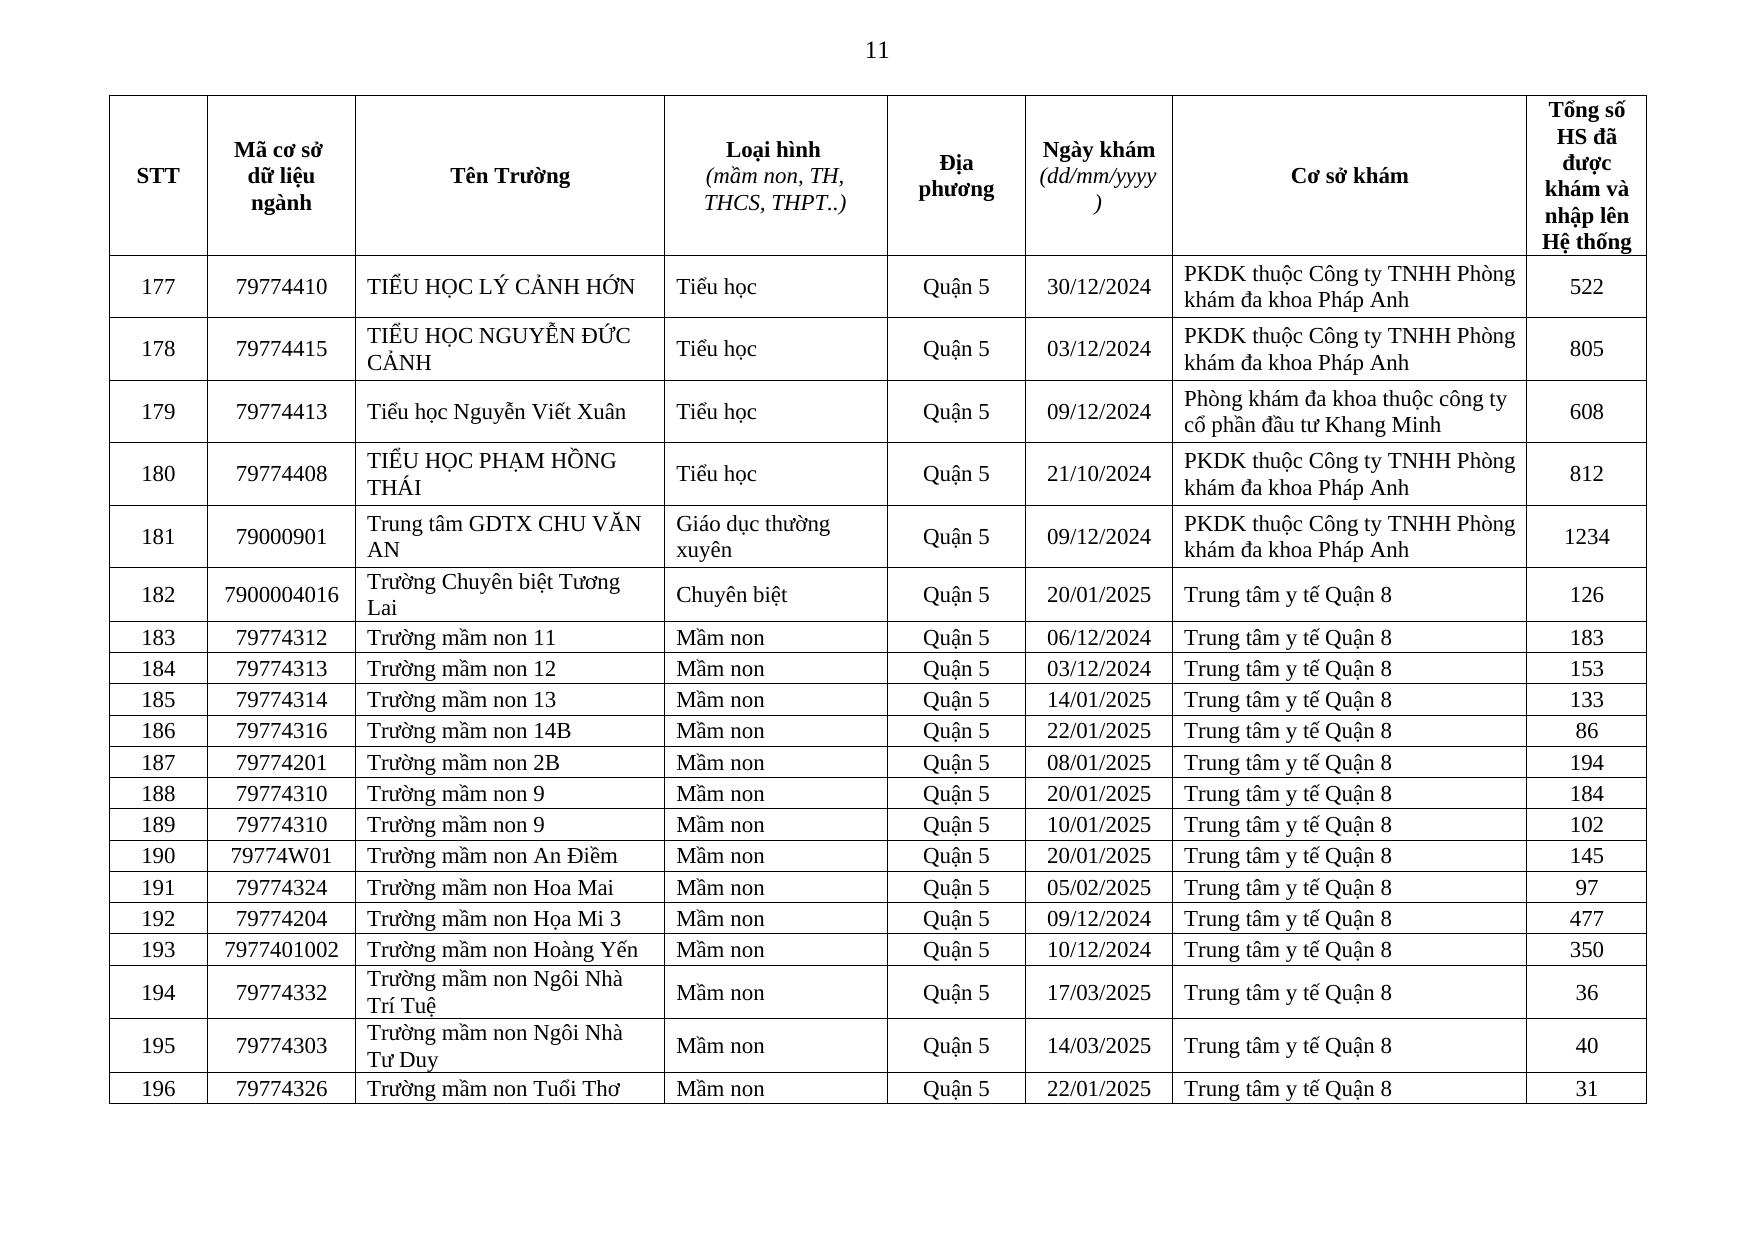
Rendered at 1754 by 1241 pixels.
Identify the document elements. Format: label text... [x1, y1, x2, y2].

table_cell Tiểu học [665, 256, 887, 317]
table_header Ngày khám (dd/mm/yyyy) [1026, 96, 1172, 254]
table_header Địa phương [888, 96, 1025, 254]
table_cell 79774313 [208, 653, 355, 683]
table_cell 79774316 [208, 716, 355, 746]
table_cell 350 [1527, 934, 1646, 964]
table_cell Tiểu học [665, 381, 887, 442]
table_cell Trung tâm y tế Quận 8 [1173, 1073, 1526, 1103]
table_cell Tiểu học Nguyễn Viết Xuân [356, 381, 664, 442]
table_cell Quận 5 [888, 1073, 1025, 1103]
table_cell Quận 5 [888, 443, 1025, 504]
table_cell Trung tâm y tế Quận 8 [1173, 872, 1526, 902]
table_cell 79774310 [208, 778, 355, 808]
table_cell 183 [1527, 622, 1646, 652]
table_cell 194 [1527, 747, 1646, 777]
table_cell 10/01/2025 [1026, 809, 1172, 839]
table_cell 79774326 [208, 1073, 355, 1103]
table_cell 184 [1527, 778, 1646, 808]
table_cell Trung tâm y tế Quận 8 [1173, 1019, 1526, 1072]
table_cell 14/01/2025 [1026, 684, 1172, 714]
table_cell Mầm non [665, 1019, 887, 1072]
table_cell PKDK thuộc Công ty TNHH Phòng khám đa khoa Pháp Anh [1173, 256, 1526, 317]
table_cell 7977401002 [208, 934, 355, 964]
table_cell Trường mầm non Tuổi Thơ [356, 1073, 664, 1103]
table_cell 153 [1527, 653, 1646, 683]
table_cell Trường mầm non 14B [356, 716, 664, 746]
table_cell 181 [110, 506, 207, 567]
table_cell 40 [1527, 1019, 1646, 1072]
table_cell Quận 5 [888, 622, 1025, 652]
table_cell 179 [110, 381, 207, 442]
table_cell Trường mầm non Họa Mi 3 [356, 903, 664, 933]
table_cell Mầm non [665, 966, 887, 1018]
table_cell 22/01/2025 [1026, 1073, 1172, 1103]
table_cell Trường mầm non 12 [356, 653, 664, 683]
table_header Loại hình (mầm non, TH, THCS, THPT..) [665, 96, 887, 254]
table_cell Quận 5 [888, 872, 1025, 902]
table_cell 195 [110, 1019, 207, 1072]
table_cell 97 [1527, 872, 1646, 902]
table_cell 08/01/2025 [1026, 747, 1172, 777]
table_cell Quận 5 [888, 966, 1025, 1018]
table_cell Quận 5 [888, 903, 1025, 933]
table_cell Quận 5 [888, 841, 1025, 871]
table_cell Quận 5 [888, 778, 1025, 808]
table_cell Quận 5 [888, 747, 1025, 777]
table_cell Quận 5 [888, 381, 1025, 442]
table_cell Mầm non [665, 809, 887, 839]
table_cell 522 [1527, 256, 1646, 317]
table_cell 17/03/2025 [1026, 966, 1172, 1018]
table_cell 805 [1527, 318, 1646, 379]
table_header STT [110, 96, 207, 254]
table_cell Quận 5 [888, 506, 1025, 567]
table_cell Quận 5 [888, 318, 1025, 379]
table_cell Mầm non [665, 778, 887, 808]
table_cell 79774310 [208, 809, 355, 839]
table_cell 185 [110, 684, 207, 714]
table_cell 31 [1527, 1073, 1646, 1103]
table_cell 186 [110, 716, 207, 746]
table_cell Quận 5 [888, 256, 1025, 317]
table_cell 7900004016 [208, 568, 355, 621]
table_cell 188 [110, 778, 207, 808]
table_cell Mầm non [665, 747, 887, 777]
table_cell Trường mầm non 11 [356, 622, 664, 652]
table_cell 79774413 [208, 381, 355, 442]
table_cell 477 [1527, 903, 1646, 933]
table_cell TIỂU HỌC NGUYỄN ĐỨC CẢNH [356, 318, 664, 379]
table_header Cơ sở khám [1173, 96, 1526, 254]
table_cell Mầm non [665, 622, 887, 652]
table_cell 79774410 [208, 256, 355, 317]
table_cell 36 [1527, 966, 1646, 1018]
table_cell 187 [110, 747, 207, 777]
table_cell Trường mầm non Hoàng Yến [356, 934, 664, 964]
table_cell Quận 5 [888, 1019, 1025, 1072]
table_cell Quận 5 [888, 934, 1025, 964]
table_cell Mầm non [665, 872, 887, 902]
table_cell PKDK thuộc Công ty TNHH Phòng khám đa khoa Pháp Anh [1173, 443, 1526, 504]
table_cell Trường mầm non 9 [356, 778, 664, 808]
table_cell 190 [110, 841, 207, 871]
table_cell 79774332 [208, 966, 355, 1018]
table_header Tên Trường [356, 96, 664, 254]
table_cell 182 [110, 568, 207, 621]
table_cell 21/10/2024 [1026, 443, 1172, 504]
table_cell 03/12/2024 [1026, 653, 1172, 683]
table_cell Trung tâm y tế Quận 8 [1173, 903, 1526, 933]
table_cell 192 [110, 903, 207, 933]
table_cell Trung tâm GDTX CHU VĂN AN [356, 506, 664, 567]
table_cell Chuyên biệt [665, 568, 887, 621]
table_cell Giáo dục thường xuyên [665, 506, 887, 567]
table_cell 608 [1527, 381, 1646, 442]
table_cell 20/01/2025 [1026, 778, 1172, 808]
table_cell Quận 5 [888, 809, 1025, 839]
table_cell Quận 5 [888, 653, 1025, 683]
table_cell 20/01/2025 [1026, 841, 1172, 871]
table_cell 79774312 [208, 622, 355, 652]
table_cell Trường mầm non 2B [356, 747, 664, 777]
table_cell 79774303 [208, 1019, 355, 1072]
table_cell 06/12/2024 [1026, 622, 1172, 652]
table_cell 180 [110, 443, 207, 504]
table_cell 79774314 [208, 684, 355, 714]
table_cell Trường mầm non Ngôi Nhà Tư Duy [356, 1019, 664, 1072]
table_header Mã cơ sở dữ liệu ngành [208, 96, 355, 254]
table_cell PKDK thuộc Công ty TNHH Phòng khám đa khoa Pháp Anh [1173, 318, 1526, 379]
table_cell 14/03/2025 [1026, 1019, 1172, 1072]
table_cell Quận 5 [888, 568, 1025, 621]
table_cell Trung tâm y tế Quận 8 [1173, 841, 1526, 871]
table_cell TIỂU HỌC PHẠM HỒNG THÁI [356, 443, 664, 504]
table_cell 03/12/2024 [1026, 318, 1172, 379]
table_cell 145 [1527, 841, 1646, 871]
table_cell 30/12/2024 [1026, 256, 1172, 317]
table_cell PKDK thuộc Công ty TNHH Phòng khám đa khoa Pháp Anh [1173, 506, 1526, 567]
table_cell Trung tâm y tế Quận 8 [1173, 653, 1526, 683]
table_cell Quận 5 [888, 684, 1025, 714]
table_cell 05/02/2025 [1026, 872, 1172, 902]
table_cell Trường mầm non Ngôi Nhà Trí Tuệ [356, 966, 664, 1018]
table_cell Trung tâm y tế Quận 8 [1173, 934, 1526, 964]
table_cell 22/01/2025 [1026, 716, 1172, 746]
table_header Tổng số HS đã được khám và nhập lên Hệ thống [1527, 96, 1646, 254]
table_cell Trung tâm y tế Quận 8 [1173, 716, 1526, 746]
table_cell Tiểu học [665, 443, 887, 504]
table_cell Quận 5 [888, 716, 1025, 746]
table_cell Trường mầm non 13 [356, 684, 664, 714]
table_cell 79774W01 [208, 841, 355, 871]
table_cell 10/12/2024 [1026, 934, 1172, 964]
table_cell 09/12/2024 [1026, 903, 1172, 933]
table_cell Mầm non [665, 716, 887, 746]
table_cell Trung tâm y tế Quận 8 [1173, 966, 1526, 1018]
table_cell 133 [1527, 684, 1646, 714]
table_cell TIỂU HỌC LÝ CẢNH HỚN [356, 256, 664, 317]
table_cell 86 [1527, 716, 1646, 746]
table_cell Tiểu học [665, 318, 887, 379]
table_cell 196 [110, 1073, 207, 1103]
table_cell Trung tâm y tế Quận 8 [1173, 778, 1526, 808]
table_cell 79774204 [208, 903, 355, 933]
table_cell Trung tâm y tế Quận 8 [1173, 747, 1526, 777]
table_cell Mầm non [665, 903, 887, 933]
table_cell Phòng khám đa khoa thuộc công ty cổ phần đầu tư Khang Minh [1173, 381, 1526, 442]
table_cell 189 [110, 809, 207, 839]
table_cell 1234 [1527, 506, 1646, 567]
table_cell 178 [110, 318, 207, 379]
table_cell Trường mầm non 9 [356, 809, 664, 839]
table_cell 183 [110, 622, 207, 652]
table_cell Trường Chuyên biệt Tương Lai [356, 568, 664, 621]
table_cell 102 [1527, 809, 1646, 839]
table_cell Mầm non [665, 1073, 887, 1103]
table_cell 177 [110, 256, 207, 317]
table_cell 79774201 [208, 747, 355, 777]
table_cell Trung tâm y tế Quận 8 [1173, 809, 1526, 839]
table_cell 79774415 [208, 318, 355, 379]
table_cell 191 [110, 872, 207, 902]
table_cell 812 [1527, 443, 1646, 504]
table_cell 79774408 [208, 443, 355, 504]
table_cell 193 [110, 934, 207, 964]
table_cell 79000901 [208, 506, 355, 567]
table_cell Trung tâm y tế Quận 8 [1173, 622, 1526, 652]
table_cell 184 [110, 653, 207, 683]
table_cell Mầm non [665, 841, 887, 871]
table_cell Trung tâm y tế Quận 8 [1173, 568, 1526, 621]
table_cell 09/12/2024 [1026, 506, 1172, 567]
table_cell 126 [1527, 568, 1646, 621]
table_cell Trường mầm non Hoa Mai [356, 872, 664, 902]
table_cell Mầm non [665, 684, 887, 714]
table_cell Trường mầm non An Điềm [356, 841, 664, 871]
table_cell 194 [110, 966, 207, 1018]
table_cell 20/01/2025 [1026, 568, 1172, 621]
table_cell 79774324 [208, 872, 355, 902]
table_cell Mầm non [665, 653, 887, 683]
table_cell Mầm non [665, 934, 887, 964]
table_cell Trung tâm y tế Quận 8 [1173, 684, 1526, 714]
table_cell 09/12/2024 [1026, 381, 1172, 442]
